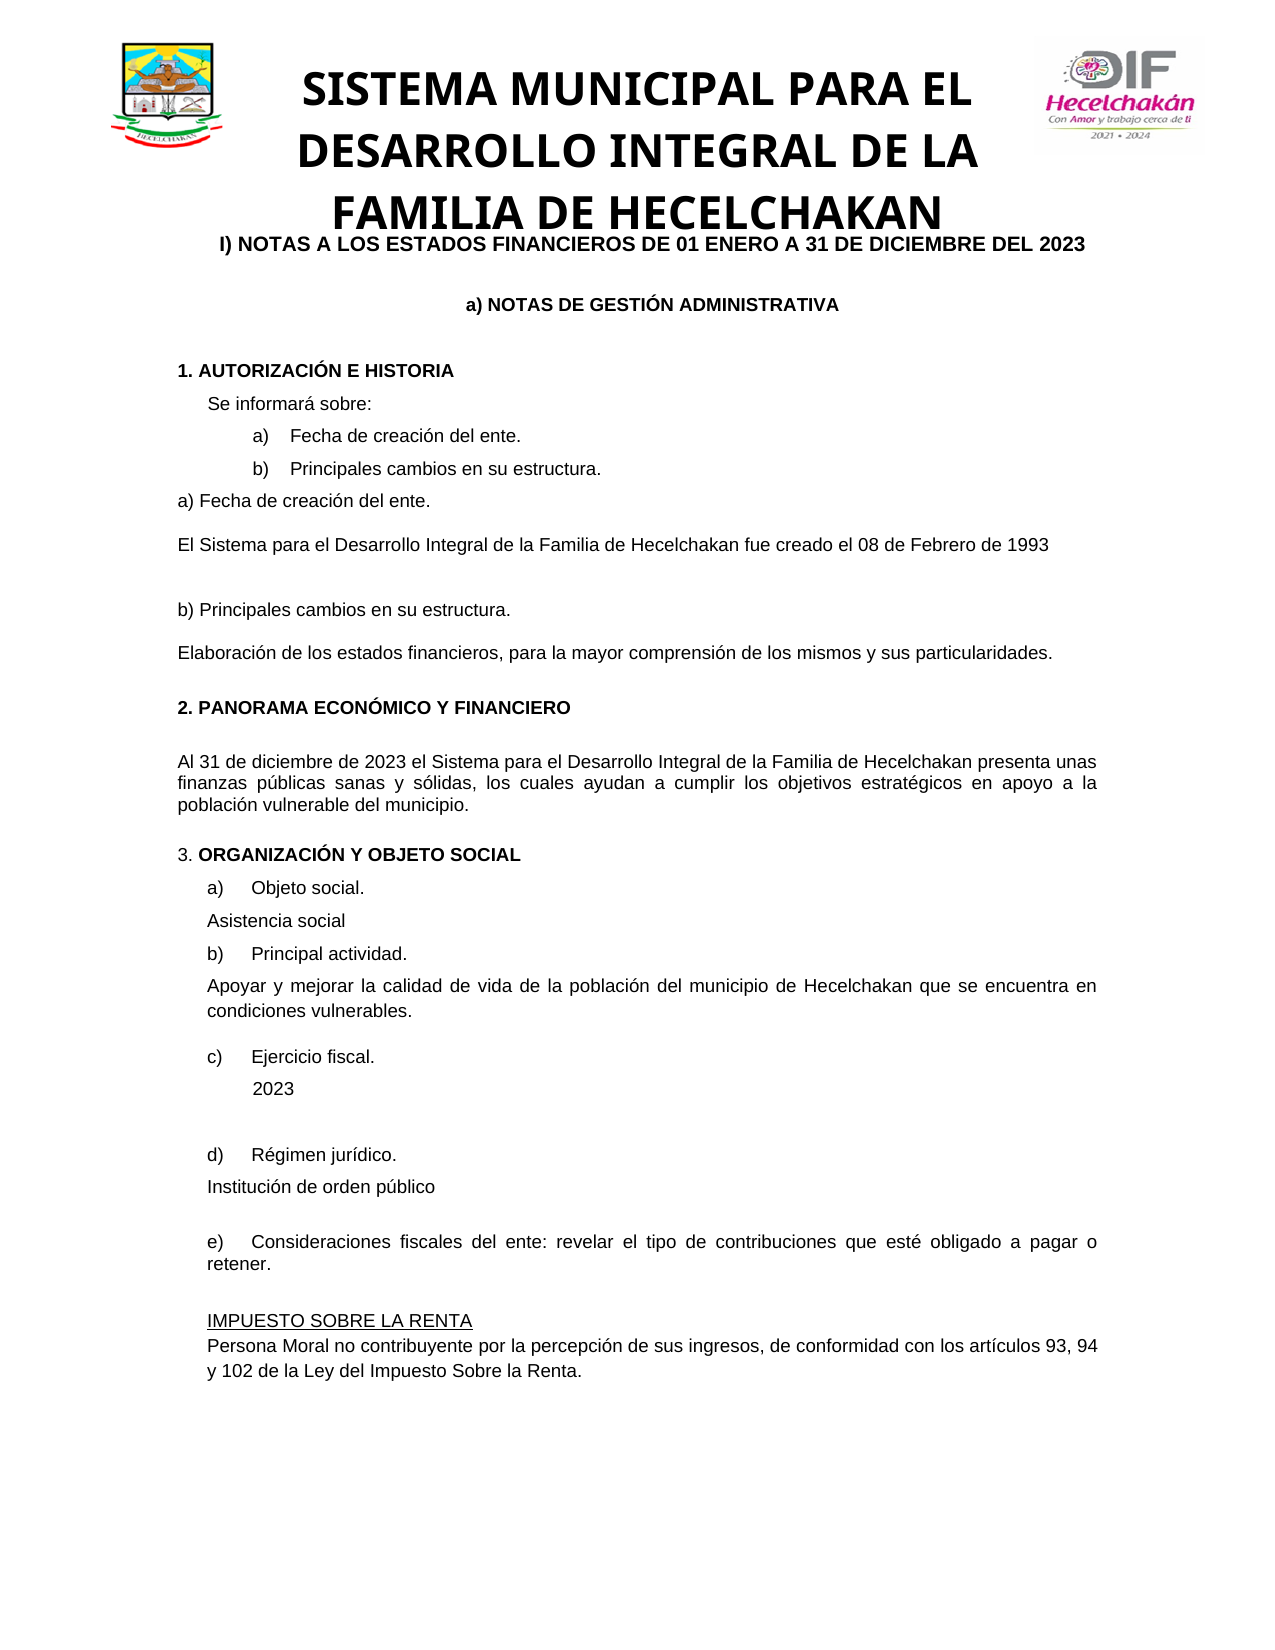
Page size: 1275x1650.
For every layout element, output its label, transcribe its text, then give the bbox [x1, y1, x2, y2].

text 2. PANORAMA ECONÓMICO Y FINANCIERO [177, 696, 1098, 719]
text 1. AUTORIZACIÓN E HISTORIA [177, 359, 1098, 382]
text b) Principales cambios en su estructura. [252, 457, 1098, 480]
text 3. ORGANIZACIÓN Y OBJETO SOCIAL [177, 844, 1098, 866]
text a) Fecha de creación del ente. [252, 425, 1098, 447]
text b) Principales cambios en su estructura. [177, 599, 1098, 620]
text b) Principal actividad. [207, 942, 1098, 964]
text Al 31 de diciembre de 2023 el Sistema para el Desarrollo Integral de la Familia de Hecelchakan presenta unas finanzas públicas sanas y sólidas, los cuales ayudan a cumplir los objetivos estratégicos en apoyo a la población vulnerable del municipio. [177, 750, 1098, 815]
text Se informará sobre: [177, 392, 1098, 414]
text 2023 [252, 1078, 1098, 1100]
text I) NOTAS A LOS ESTADOS FINANCIEROS DE 01 ENERO A 31 DE DICIEMBRE DEL 2023 [177, 235, 1098, 256]
list IMPUESTO SOBRE LA RENTA [207, 1310, 1098, 1332]
text Asistencia social [177, 909, 1098, 932]
text c) Ejercicio fiscal. [207, 1045, 1098, 1068]
text Elaboración de los estados financieros, para la mayor comprensión de los mismos y sus particularidades. [177, 642, 1098, 663]
text El Sistema para el Desarrollo Integral de la Familia de Hecelchakan fue creado el 08 de Febrero de 1993 [177, 533, 1098, 556]
text Institución de orden público [207, 1176, 1098, 1197]
text e) Consideraciones fiscales del ente: revelar el tipo de contribuciones que esté obligado a pagar o retener. [207, 1230, 1098, 1275]
text a) Objeto social. [207, 877, 1098, 899]
text a) Fecha de creación del ente. [177, 490, 1098, 512]
list Apoyar y mejorar la calidad de vida de la población del municipio de Hecelchakan que se encuentra en condiciones vulnerables. [207, 975, 1098, 1021]
text d) Régimen jurídico. [207, 1143, 1098, 1166]
list Persona Moral no contribuyente por la percepción de sus ingresos, de conformidad con los artículos 93, 94 y 102 de la Ley del Impuesto Sobre la Renta. [207, 1335, 1098, 1381]
picture [109, 40, 222, 146]
text a) NOTAS DE GESTIÓN ADMINISTRATIVA [177, 294, 1098, 316]
picture [1034, 36, 1205, 155]
